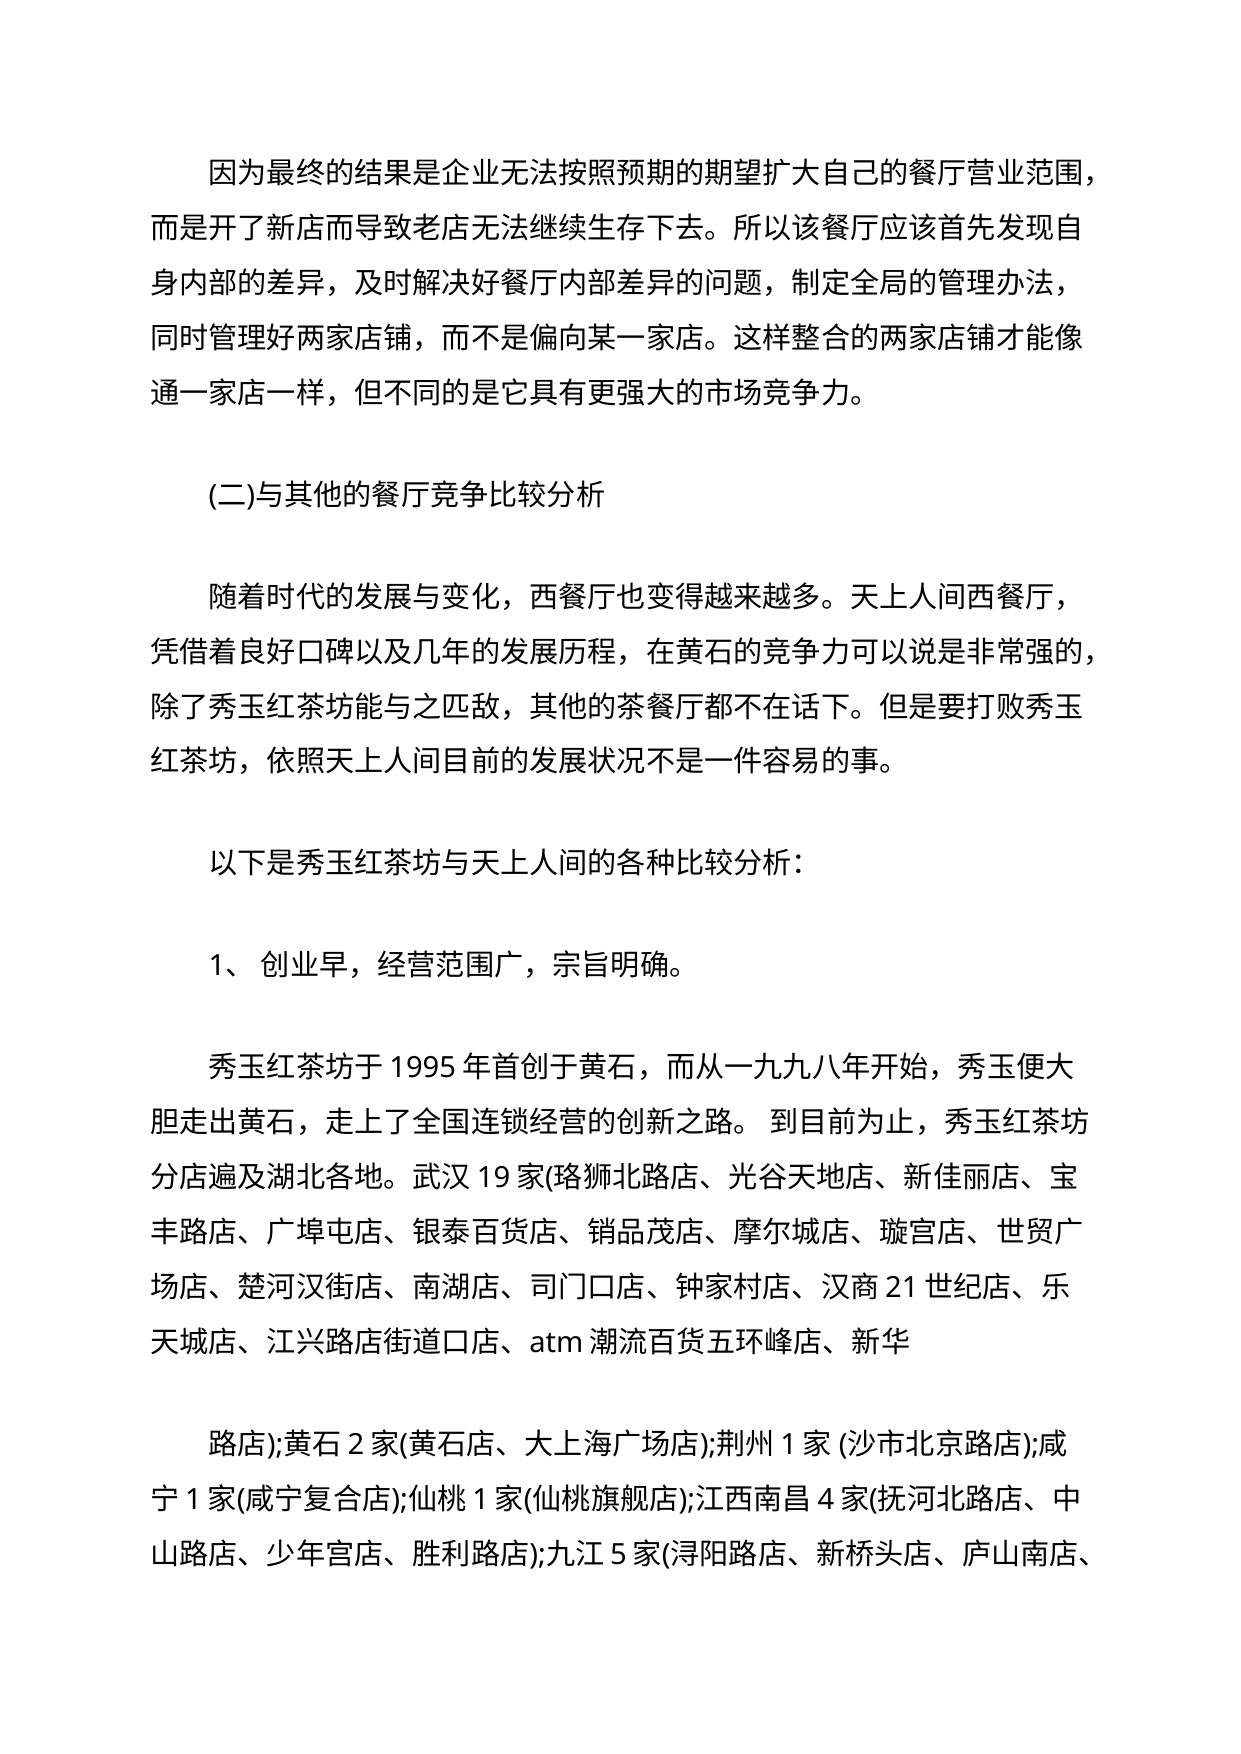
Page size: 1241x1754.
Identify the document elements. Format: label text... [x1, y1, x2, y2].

text (二)与其他的餐厅竞争比较分析 [150, 471, 1090, 514]
text 秀玉红茶坊于1995年首创于黄石，而从一九九八年开始，秀玉便大胆走出黄石，走上了全国连锁经营的创新之路。 到目前为止，秀玉红茶坊分店遍及湖北各地。武汉19家(珞狮北路店、光谷天地店、新佳丽店、宝丰路店、广埠屯店、银泰百货店、销品茂店、摩尔城店、璇宫店、世贸广场店、楚河汉街店、南湖店、司门口店、钟家村店、汉商21世纪店、乐天城店、江兴路店街道口店、atm潮流百货五环峰店、新华 [150, 1043, 1090, 1361]
text 随着时代的发展与变化，西餐厅也变得越来越多。天上人间西餐厅，凭借着良好口碑以及几年的发展历程，在黄石的竞争力可以说是非常强的，除了秀玉红茶坊能与之匹敌，其他的茶餐厅都不在话下。但是要打败秀玉红茶坊，依照天上人间目前的发展状况不是一件容易的事。 [150, 573, 1090, 780]
text 因为最终的结果是企业无法按照预期的期望扩大自己的餐厅营业范围，而是开了新店而导致老店无法继续生存下去。所以该餐厅应该首先发现自身内部的差异，及时解决好餐厅内部差异的问题，制定全局的管理办法，同时管理好两家店铺，而不是偏向某一家店。这样整合的两家店铺才能像通一家店一样，但不同的是它具有更强大的市场竞争力。 [150, 150, 1090, 412]
text 以下是秀玉红茶坊与天上人间的各种比较分析： [150, 840, 1090, 882]
text 1、 创业早，经营范围广，宗旨明确。 [150, 942, 1090, 984]
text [150, 1420, 1090, 1573]
